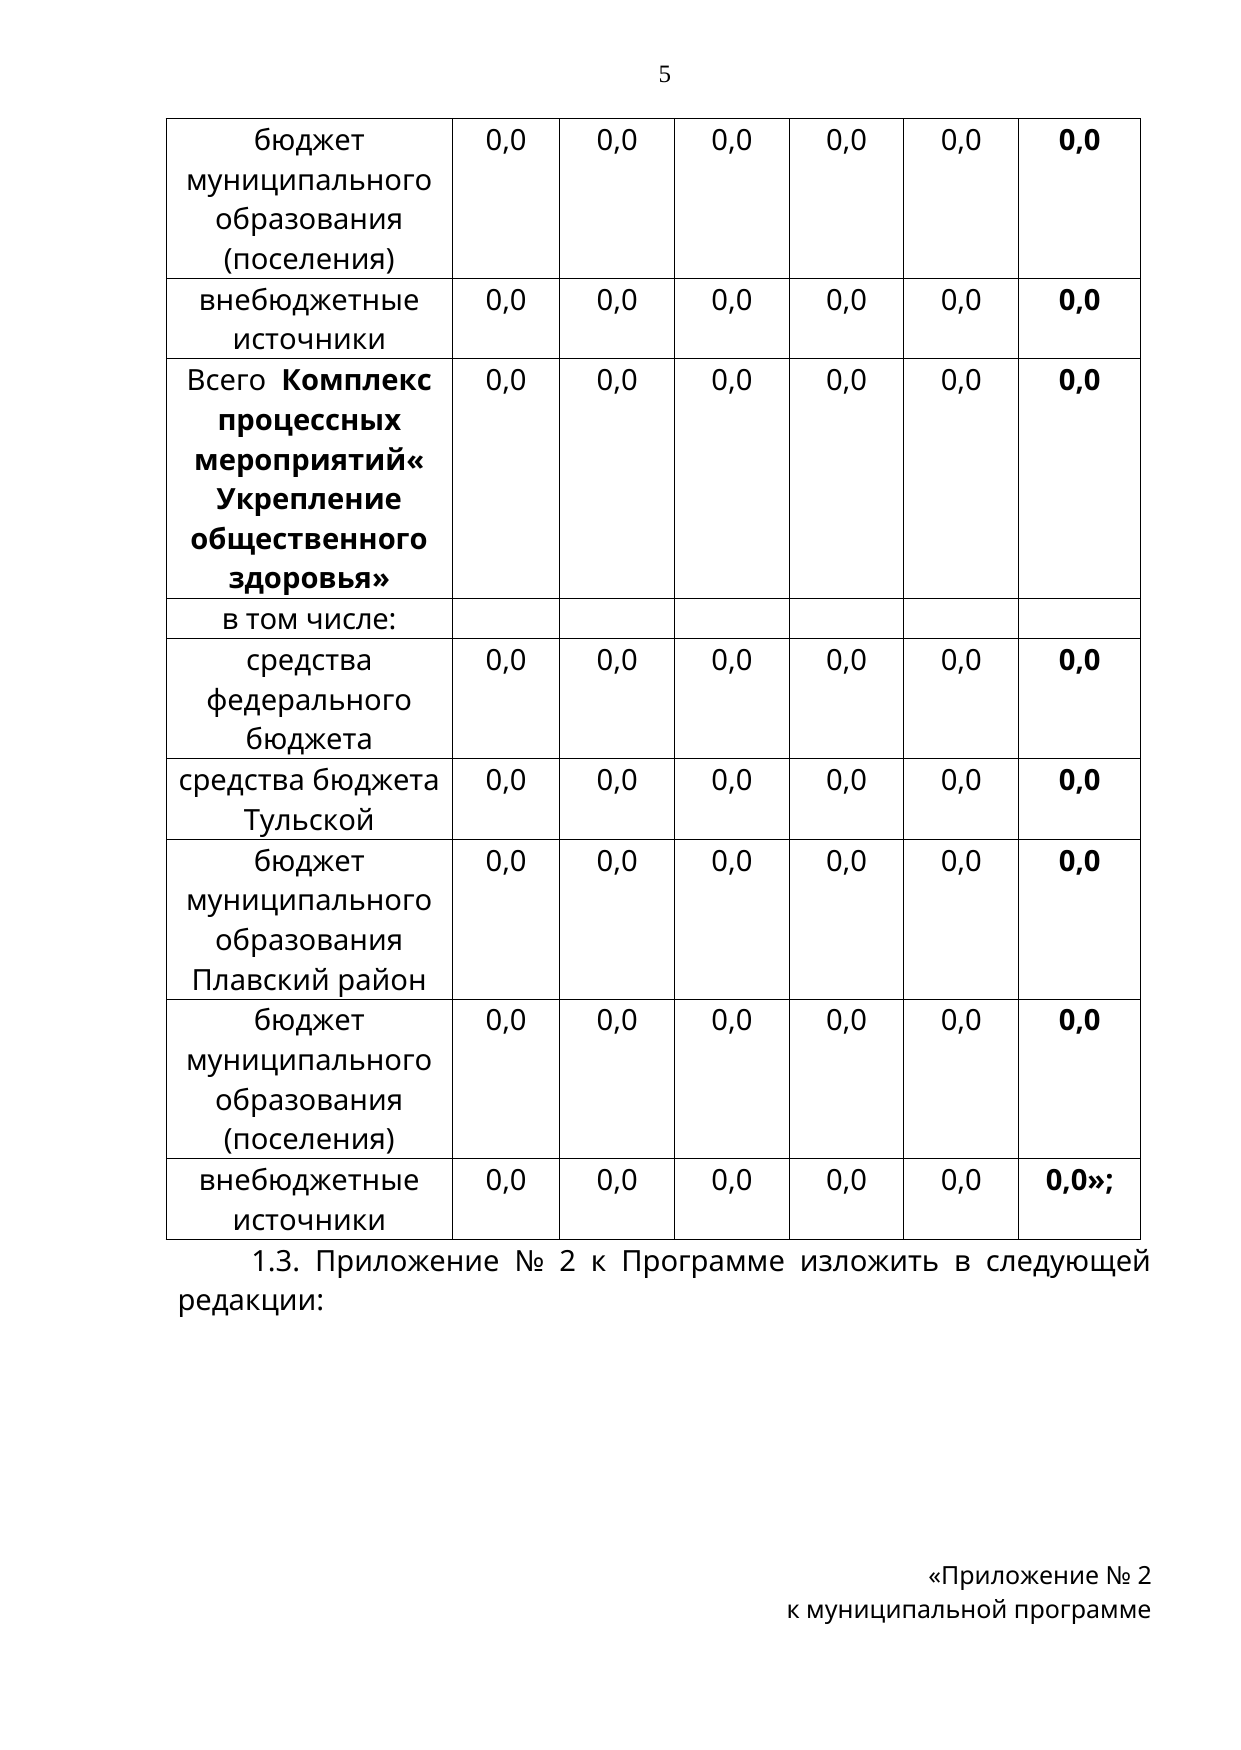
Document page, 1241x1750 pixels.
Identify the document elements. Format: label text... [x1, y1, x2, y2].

table_cell в том числе: [167, 599, 452, 638]
table_cell [453, 599, 559, 638]
table_cell 0,0 [675, 359, 789, 597]
table_cell [675, 599, 789, 638]
table_cell 0,0 [904, 1000, 1018, 1158]
table_cell 0,0 [1019, 279, 1140, 358]
table_cell 0,0 [675, 1000, 789, 1158]
table_cell 0,0 [560, 759, 674, 839]
table_cell 0,0 [904, 840, 1018, 998]
table_cell 0,0 [790, 279, 903, 358]
text 1.3. Приложение № 2 к Программе изложить в следующей редакции: [177, 1240, 1152, 1319]
table_cell 0,0 [675, 759, 789, 839]
table_cell 0,0 [675, 840, 789, 998]
table_cell бюджет муниципального образования (поселения) [167, 1000, 452, 1158]
table_cell 0,0»; [1019, 1159, 1140, 1239]
table_cell 0,0 [790, 119, 903, 278]
table_cell 0,0 [790, 639, 903, 758]
table_cell 0,0 [1019, 639, 1140, 758]
table_cell 0,0 [1019, 359, 1140, 597]
table_cell 0,0 [790, 359, 903, 597]
table_cell 0,0 [560, 279, 674, 358]
table_cell 0,0 [560, 840, 674, 998]
table_cell 0,0 [560, 119, 674, 278]
table_cell 0,0 [904, 1159, 1018, 1239]
table_cell [560, 599, 674, 638]
table_cell [790, 599, 903, 638]
table_cell 0,0 [790, 840, 903, 998]
text «Приложение № 2 [709, 1557, 1152, 1591]
table_cell 0,0 [904, 279, 1018, 358]
table_cell 0,0 [675, 639, 789, 758]
text к муниципальной программе [177, 1591, 1152, 1625]
table_cell 0,0 [560, 1000, 674, 1158]
table_cell 0,0 [453, 279, 559, 358]
table_cell 0,0 [560, 359, 674, 597]
table_cell внебюджетные источники [167, 279, 452, 358]
table_cell 0,0 [453, 359, 559, 597]
table_cell 0,0 [904, 119, 1018, 278]
table_cell 0,0 [453, 1159, 559, 1239]
table_cell средства бюджета Тульской [167, 759, 452, 839]
table_cell 0,0 [1019, 1000, 1140, 1158]
table_cell 0,0 [904, 639, 1018, 758]
table_cell 0,0 [675, 1159, 789, 1239]
table_cell 0,0 [560, 1159, 674, 1239]
table_cell 0,0 [675, 119, 789, 278]
table_cell 0,0 [904, 759, 1018, 839]
table_cell [1019, 599, 1140, 638]
table_cell 0,0 [1019, 840, 1140, 998]
table_cell 0,0 [453, 840, 559, 998]
table_cell 0,0 [790, 759, 903, 839]
table_cell 0,0 [675, 279, 789, 358]
table_cell 0,0 [790, 1000, 903, 1158]
table_cell 0,0 [453, 119, 559, 278]
table_cell Всего Комплекс процессных мероприятий« Укрепление общественного здоровья» [167, 359, 452, 597]
table_cell 0,0 [453, 639, 559, 758]
table_cell 0,0 [560, 639, 674, 758]
table_cell внебюджетные источники [167, 1159, 452, 1239]
table_cell 0,0 [1019, 119, 1140, 278]
table_cell 0,0 [904, 359, 1018, 597]
table_cell средства федерального бюджета [167, 639, 452, 758]
table_cell [904, 599, 1018, 638]
table_cell бюджет муниципального образования (поселения) [167, 119, 452, 278]
table_cell 0,0 [790, 1159, 903, 1239]
table_cell 0,0 [453, 1000, 559, 1158]
table_cell бюджет муниципального образования Плавский район [167, 840, 452, 998]
table_cell 0,0 [1019, 759, 1140, 839]
table_cell 0,0 [453, 759, 559, 839]
